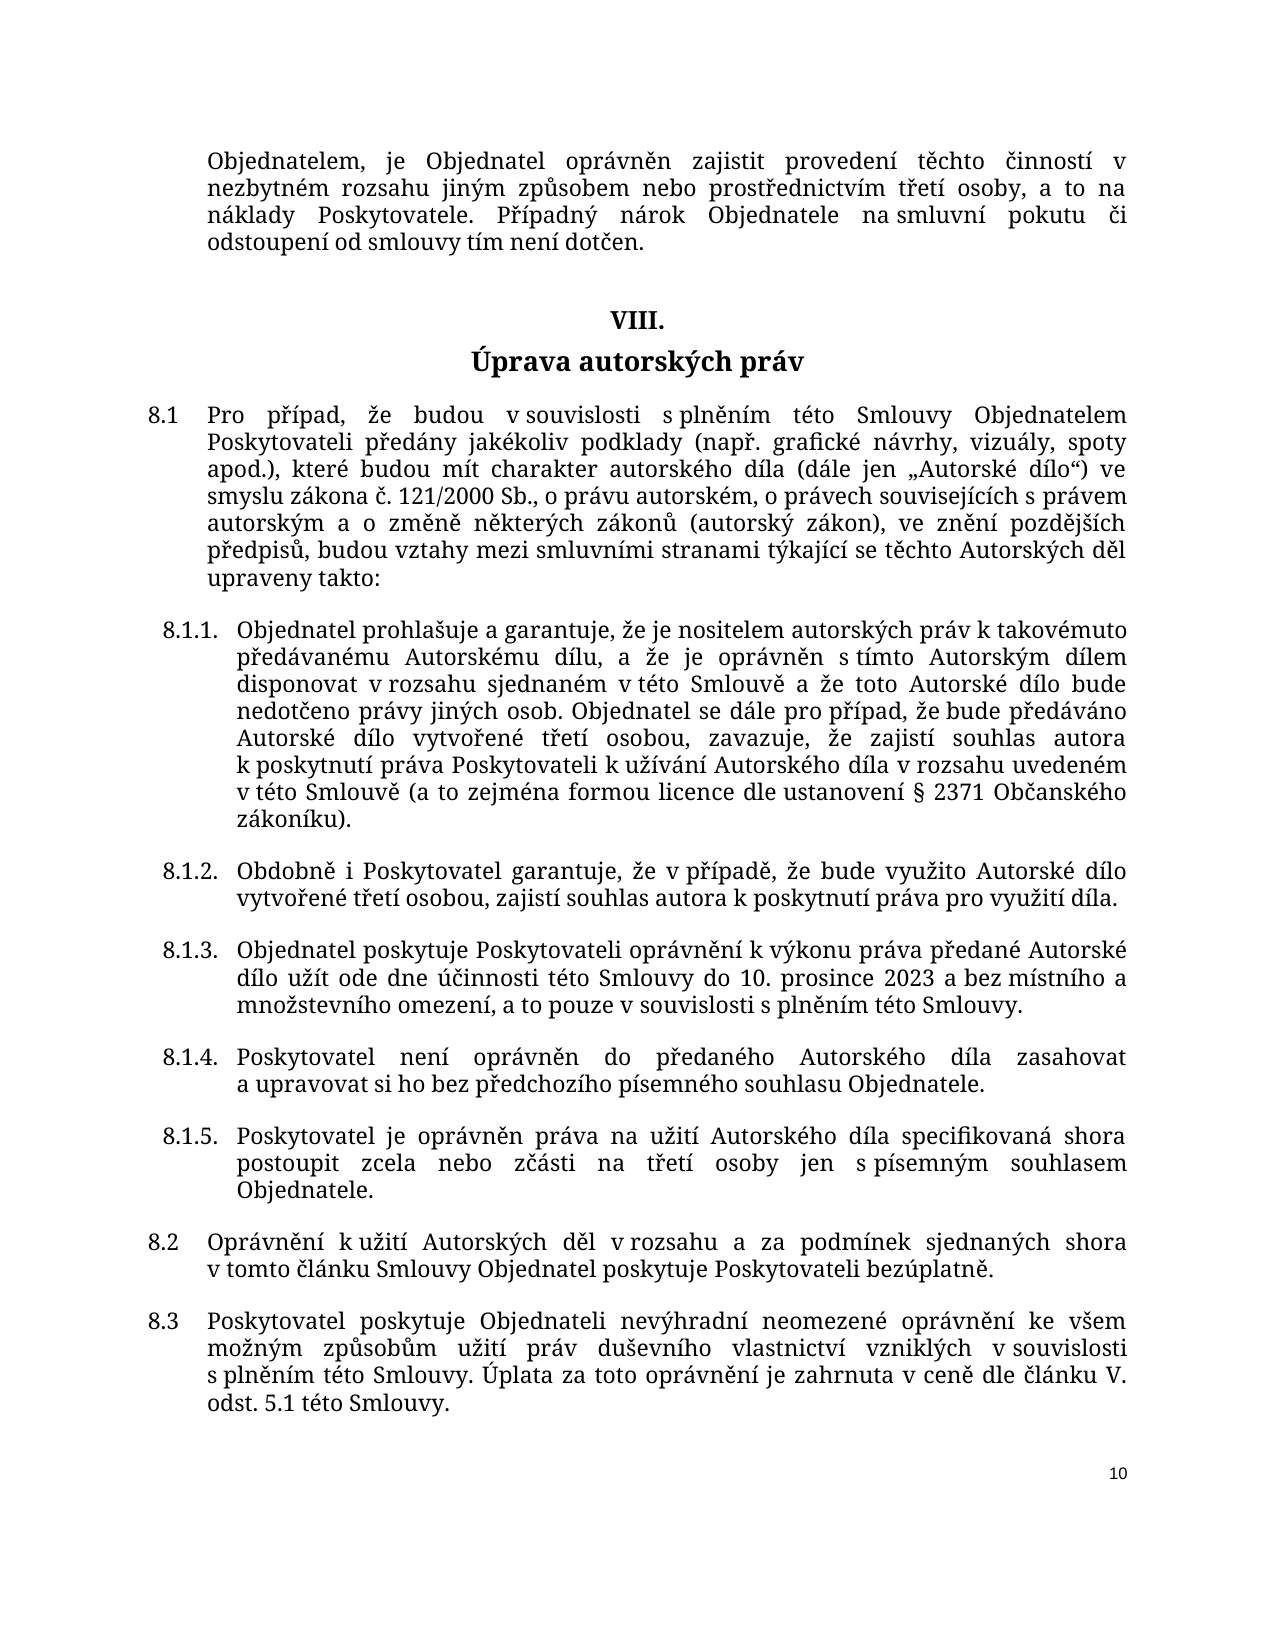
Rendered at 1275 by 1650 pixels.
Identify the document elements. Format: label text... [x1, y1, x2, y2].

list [148, 148, 1127, 256]
text 8.3 Poskytovatel poskytuje Objednateli nevýhradní neomezené oprávnění ke všem možným způsobům užití práv duševního vlastnictví vzniklých v souvislosti s plněním této Smlouvy. Úplata za toto oprávnění je zahrnuta v ceně dle článku V. odst. 5.1 této Smlouvy. [148, 1308, 1127, 1416]
list Oprávnění k užití Autorských děl v rozsahu a za podmínek sjednaných shora v tomto článku Smlouvy Objednatel poskytuje Poskytovateli bezúplatně. [148, 1229, 1127, 1283]
list 8.1.3. Objednatel poskytuje Poskytovateli oprávnění k výkonu práva předané Autorské dílo užít ode dne účinnosti této Smlouvy do 10. prosince 2023 a bez místního a množstevního omezení, a to pouze v souvislosti s plněním této Smlouvy. [162, 937, 1127, 1018]
list Pro případ, že budou v souvislosti s plněním této Smlouvy Objednatelem Poskytovateli předány jakékoliv podklady (např. grafické návrhy, vizuály, spoty apod.), které budou mít charakter autorského díla (dále jen „Autorské dílo“) ve smyslu zákona č. 121/2000 Sb., o právu autorském, o právech souvisejících s právem autorským a o změně některých zákonů (autorský zákon), ve znění pozdějších předpisů, budou vztahy mezi smluvními stranami týkající se těchto Autorských děl upraveny takto: [148, 402, 1127, 591]
subtitle VIII. [148, 306, 1127, 335]
list 8.1.1. Objednatel prohlašuje a garantuje, že je nositelem autorských práv k takovémuto předávanému Autorskému dílu, a že je oprávněn s tímto Autorským dílem disponovat v rozsahu sjednaném v této Smlouvě a že toto Autorské dílo bude nedotčeno právy jiných osob. Objednatel se dále pro případ, že bude předáváno Autorské dílo vytvořené třetí osobou, zavazuje, že zajistí souhlas autora k poskytnutí práva Poskytovateli k užívání Autorského díla v rozsahu uvedeném v této Smlouvě (a to zejména formou licence dle ustanovení § 2371 Občanského zákoníku). [162, 616, 1127, 833]
list 8.1.5. Poskytovatel je oprávněn práva na užití Autorského díla specifikovaná shora postoupit zcela nebo zčásti na třetí osoby jen s písemným souhlasem Objednatele. [162, 1123, 1127, 1204]
list 8.1.4. Poskytovatel není oprávněn do předaného Autorského díla zasahovat a upravovat si ho bez předchozího písemného souhlasu Objednatele. [162, 1043, 1127, 1098]
subtitle Úprava autorských práv [148, 348, 1127, 377]
list 8.1.2. Obdobně i Poskytovatel garantuje, že v případě, že bude využito Autorské dílo vytvořené třetí osobou, zajistí souhlas autora k poskytnutí práva pro využití díla. [162, 858, 1127, 912]
